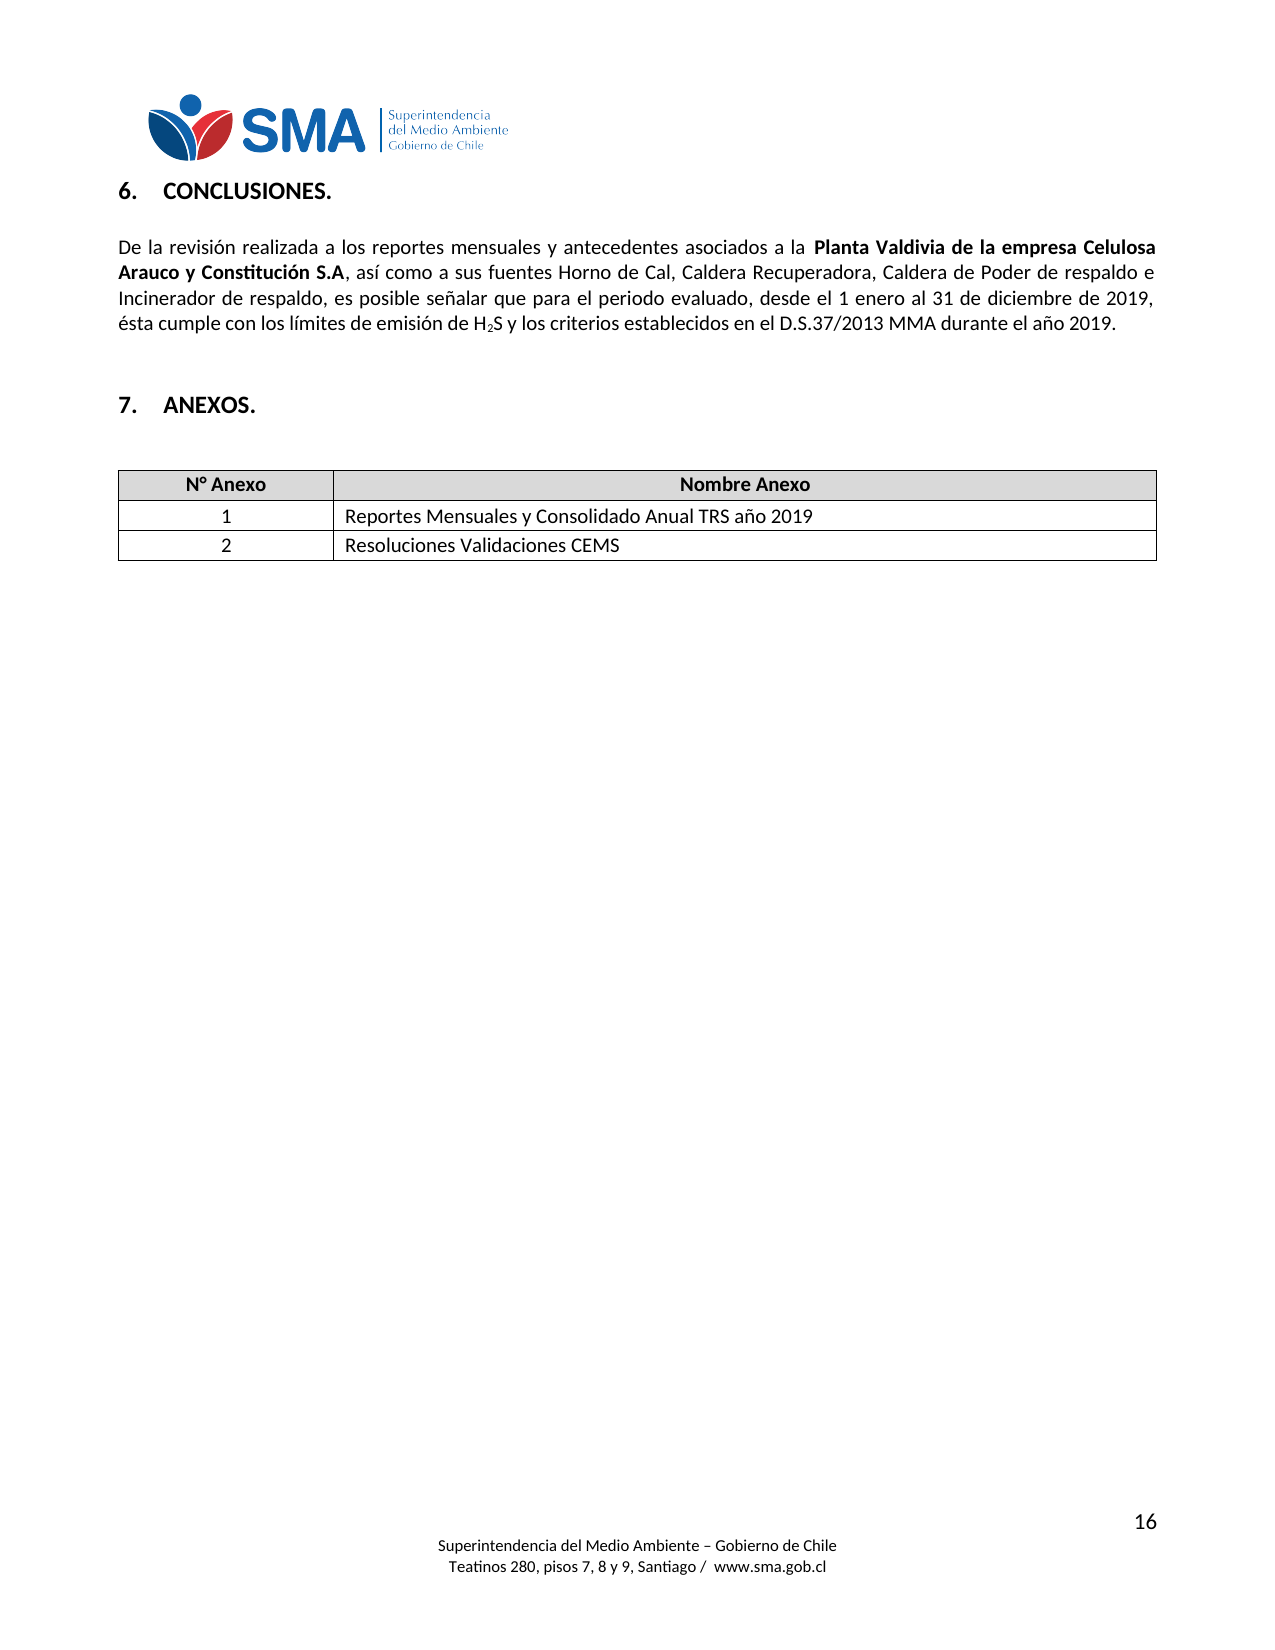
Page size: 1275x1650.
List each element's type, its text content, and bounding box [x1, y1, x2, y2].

table_header N° Anexo [119, 471, 333, 500]
picture [118, 73, 528, 176]
table_cell 1 [119, 501, 333, 530]
table_header Nombre Anexo [334, 471, 1156, 500]
table_cell 2 [119, 531, 333, 560]
subtitle CONCLUSIONES. [118, 175, 1157, 206]
subtitle ANEXOS. [118, 389, 1157, 419]
table_cell Reportes Mensuales y Consolidado Anual TRS año 2019 [334, 501, 1156, 530]
list De la revisión realizada a los reportes mensuales y antecedentes asociados a la Planta Valdivia de la empresa Celulosa Arauco y Constitución S.A, así como a sus fuentes Horno de Cal, Caldera Recuperadora, Caldera de Poder de respaldo e Incinerador de respaldo, es posible señalar que para el periodo evaluado, desde el 1 enero al 31 de diciembre de 2019, ésta cumple con los límites de emisión de H2S y los criterios establecidos en el D.S.37/2013 MMA durante el año 2019. [118, 234, 1157, 336]
table_cell Resoluciones Validaciones CEMS [334, 531, 1156, 560]
